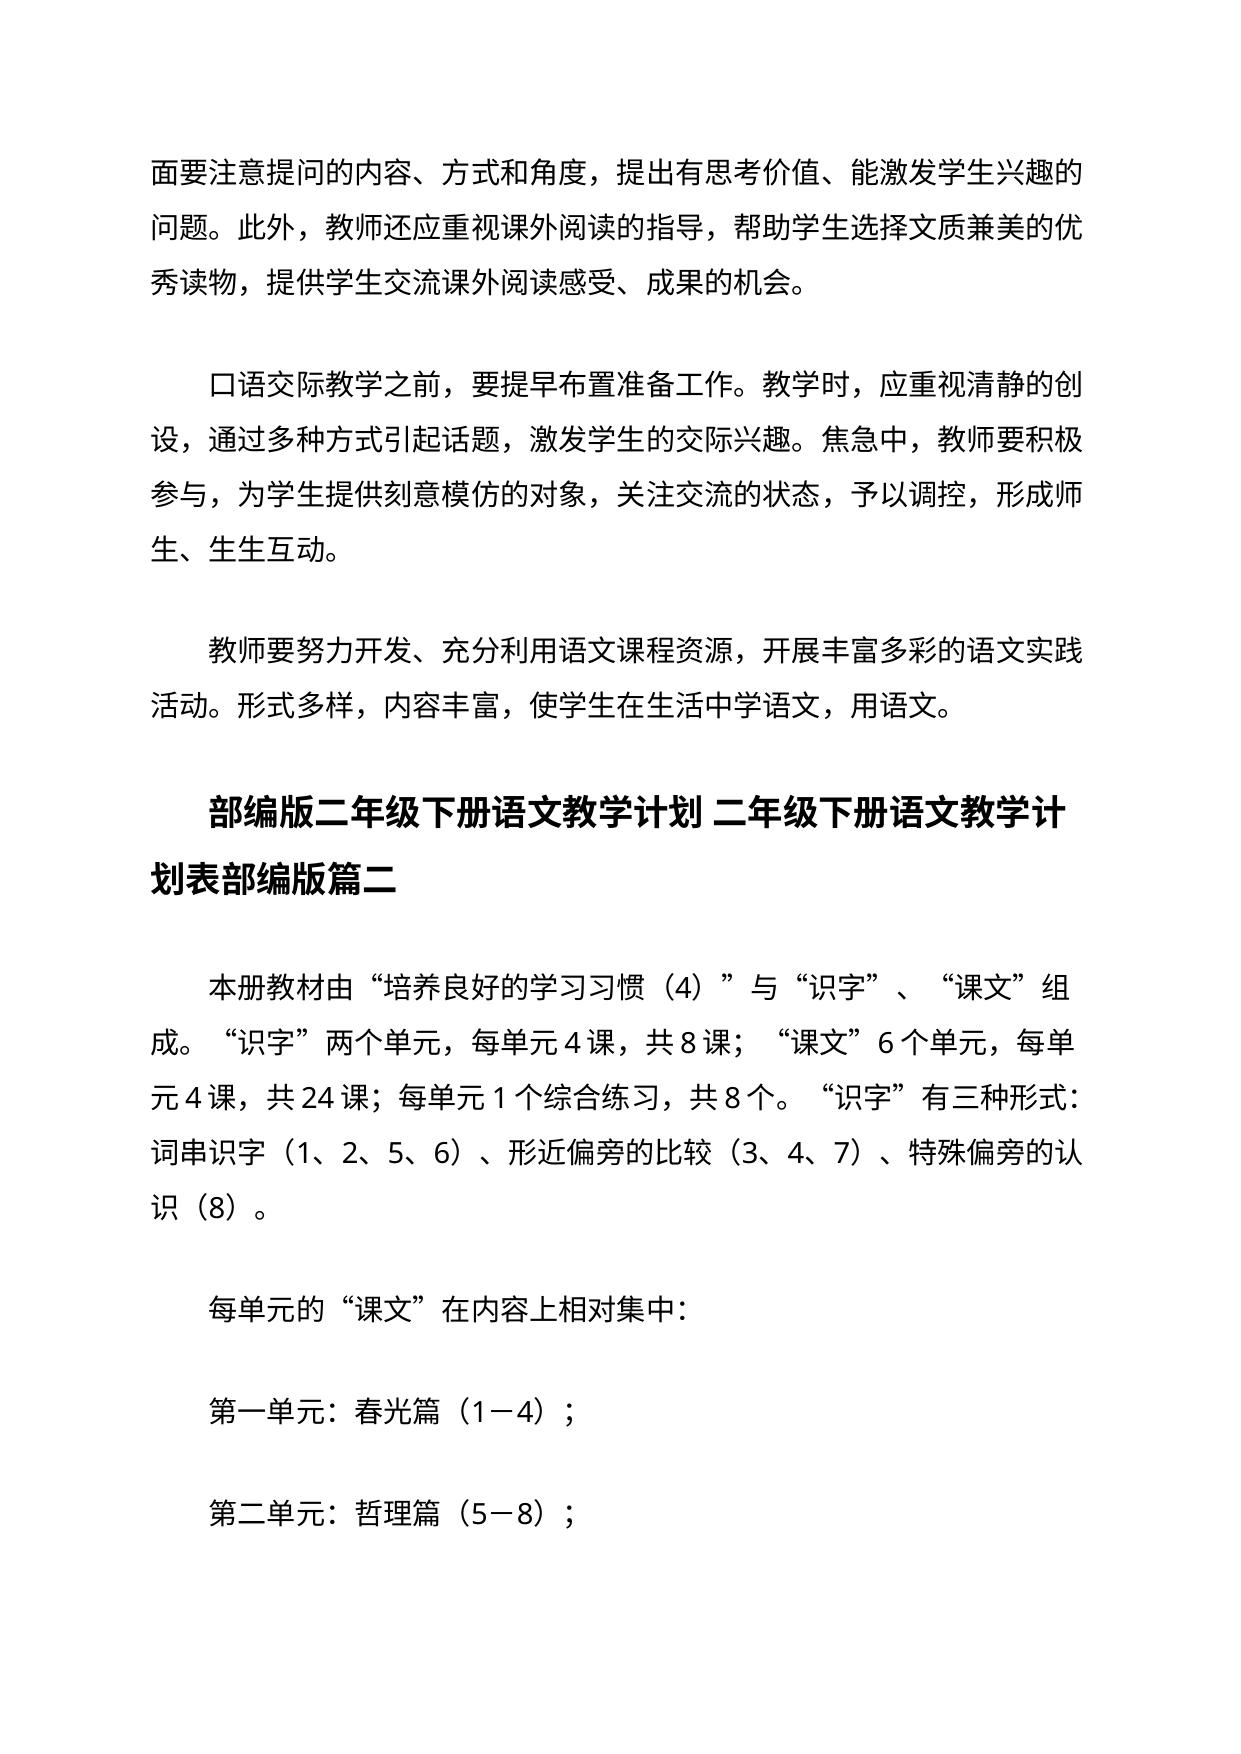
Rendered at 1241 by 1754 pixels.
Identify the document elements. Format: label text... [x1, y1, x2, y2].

text 第二单元：哲理篇（5－8）； [150, 1490, 1090, 1533]
text 第一单元：春光篇（1－4）； [150, 1388, 1090, 1431]
text 部编版二年级下册语文教学计划 二年级下册语文教学计划表部编版篇二 [150, 785, 1090, 902]
text 本册教材由“培养良好的学习习惯（4）”与“识字”、“课文”组成。“识字”两个单元，每单元4课，共8课；“课文”6个单元，每单元4课，共24课；每单元1个综合练习，共8个。“识字”有三种形式：词串识字（1、2、5、6）、形近偏旁的比较（3、4、7）、特殊偏旁的认识（8）。 [150, 965, 1090, 1227]
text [150, 150, 1090, 302]
text 教师要努力开发、充分利用语文课程资源，开展丰富多彩的语文实践活动。形式多样，内容丰富，使学生在生活中学语文，用语文。 [150, 628, 1090, 725]
text 口语交际教学之前，要提早布置准备工作。教学时，应重视清静的创设，通过多种方式引起话题，激发学生的交际兴趣。焦急中，教师要积极参与，为学生提供刻意模仿的对象，关注交流的状态，予以调控，形成师生、生生互动。 [150, 362, 1090, 568]
text 每单元的“课文”在内容上相对集中： [150, 1287, 1090, 1329]
